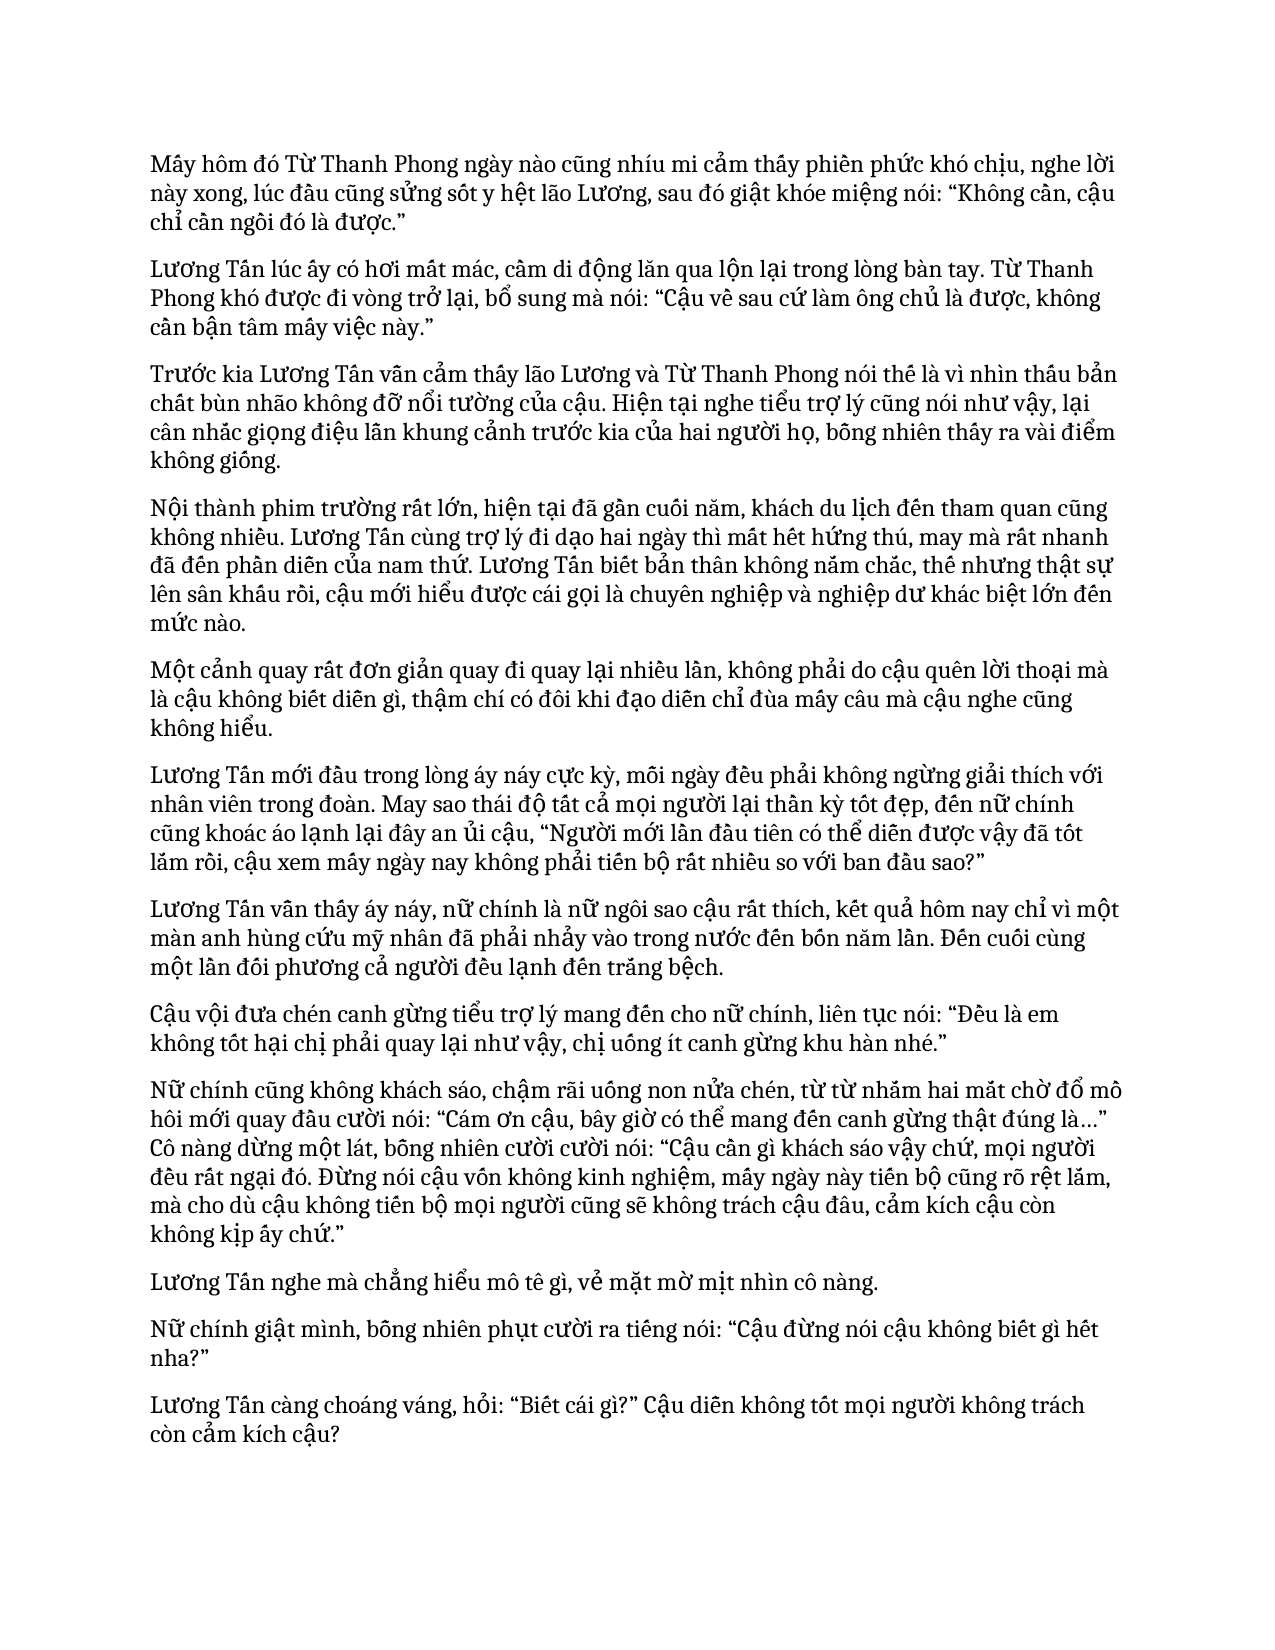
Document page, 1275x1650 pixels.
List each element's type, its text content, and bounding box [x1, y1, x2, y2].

text Lương Tấn càng choáng váng, hỏi: “Biết cái gì?” Cậu diễn không tốt mọi người không trách còn cảm kích cậu? [150, 1391, 1125, 1449]
text Nội thành phim trường rất lớn, hiện tại đã gần cuối năm, khách du lịch đến tham quan cũng không nhiều. Lương Tấn cùng trợ lý đi dạo hai ngày thì mất hết hứng thú, may mà rất nhanh đã đến phần diễn của nam thứ. Lương Tấn biết bản thân không nắm chắc, thế nhưng thật sự lên sân khấu rồi, cậu mới hiểu được cái gọi là chuyên nghiệp và nghiệp dư khác biệt lớn đến mức nào. [150, 494, 1125, 637]
text Lương Tấn lúc ấy có hơi mất mác, cầm di động lăn qua lộn lại trong lòng bàn tay. Từ Thanh Phong khó được đi vòng trở lại, bổ sung mà nói: “Cậu về sau cứ làm ông chủ là được, không cần bận tâm mấy việc này.” [150, 255, 1125, 341]
text Lương Tấn mới đầu trong lòng áy náy cực kỳ, mỗi ngày đều phải không ngừng giải thích với nhân viên trong đoàn. May sao thái độ tất cả mọi người lại thần kỳ tốt đẹp, đến nữ chính cũng khoác áo lạnh lại đây an ủi cậu, “Người mới lần đầu tiên có thể diễn được vậy đã tốt lắm rồi, cậu xem mấy ngày nay không phải tiến bộ rất nhiều so với ban đầu sao?” [150, 761, 1125, 876]
text Một cảnh quay rất đơn giản quay đi quay lại nhiều lần, không phải do cậu quên lời thoại mà là cậu không biết diễn gì, thậm chí có đôi khi đạo diễn chỉ đùa mấy câu mà cậu nghe cũng không hiểu. [150, 656, 1125, 742]
text Mấy hôm đó Từ Thanh Phong ngày nào cũng nhíu mi cảm thấy phiền phức khó chịu, nghe lời này xong, lúc đầu cũng sửng sốt y hệt lão Lương, sau đó giật khóe miệng nói: “Không cần, cậu chỉ cần ngồi đó là được.” [150, 150, 1125, 236]
text Lương Tấn vẫn thấy áy náy, nữ chính là nữ ngôi sao cậu rất thích, kết quả hôm nay chỉ vì một màn anh hùng cứu mỹ nhân đã phải nhảy vào trong nước đến bốn năm lần. Đến cuối cùng một lần đối phương cả người đều lạnh đến trắng bệch. [150, 895, 1125, 981]
text Nữ chính cũng không khách sáo, chậm rãi uống non nửa chén, từ từ nhắm hai mắt chờ đổ mồ hôi mới quay đầu cười nói: “Cám ơn cậu, bây giờ có thể mang đến canh gừng thật đúng là…” Cô nàng dừng một lát, bỗng nhiên cười cười nói: “Cậu cần gì khách sáo vậy chứ, mọi người đều rất ngại đó. Đừng nói cậu vốn không kinh nghiệm, mấy ngày này tiến bộ cũng rõ rệt lắm, mà cho dù cậu không tiến bộ mọi người cũng sẽ không trách cậu đâu, cảm kích cậu còn không kịp ấy chứ.” [150, 1076, 1125, 1249]
text Nữ chính giật mình, bỗng nhiên phụt cười ra tiếng nói: “Cậu đừng nói cậu không biết gì hết nha?” [150, 1315, 1125, 1372]
text Lương Tấn nghe mà chẳng hiểu mô tê gì, vẻ mặt mờ mịt nhìn cô nàng. [150, 1267, 1125, 1296]
text Cậu vội đưa chén canh gừng tiểu trợ lý mang đến cho nữ chính, liên tục nói: “Đều là em không tốt hại chị phải quay lại như vậy, chị uống ít canh gừng khu hàn nhé.” [150, 1000, 1125, 1057]
text Trước kia Lương Tấn vẫn cảm thấy lão Lương và Từ Thanh Phong nói thế là vì nhìn thấu bản chất bùn nhão không đỡ nổi tường của cậu. Hiện tại nghe tiểu trợ lý cũng nói như vậy, lại cân nhắc giọng điệu lẫn khung cảnh trước kia của hai người họ, bỗng nhiên thấy ra vài điểm không giống. [150, 360, 1125, 475]
